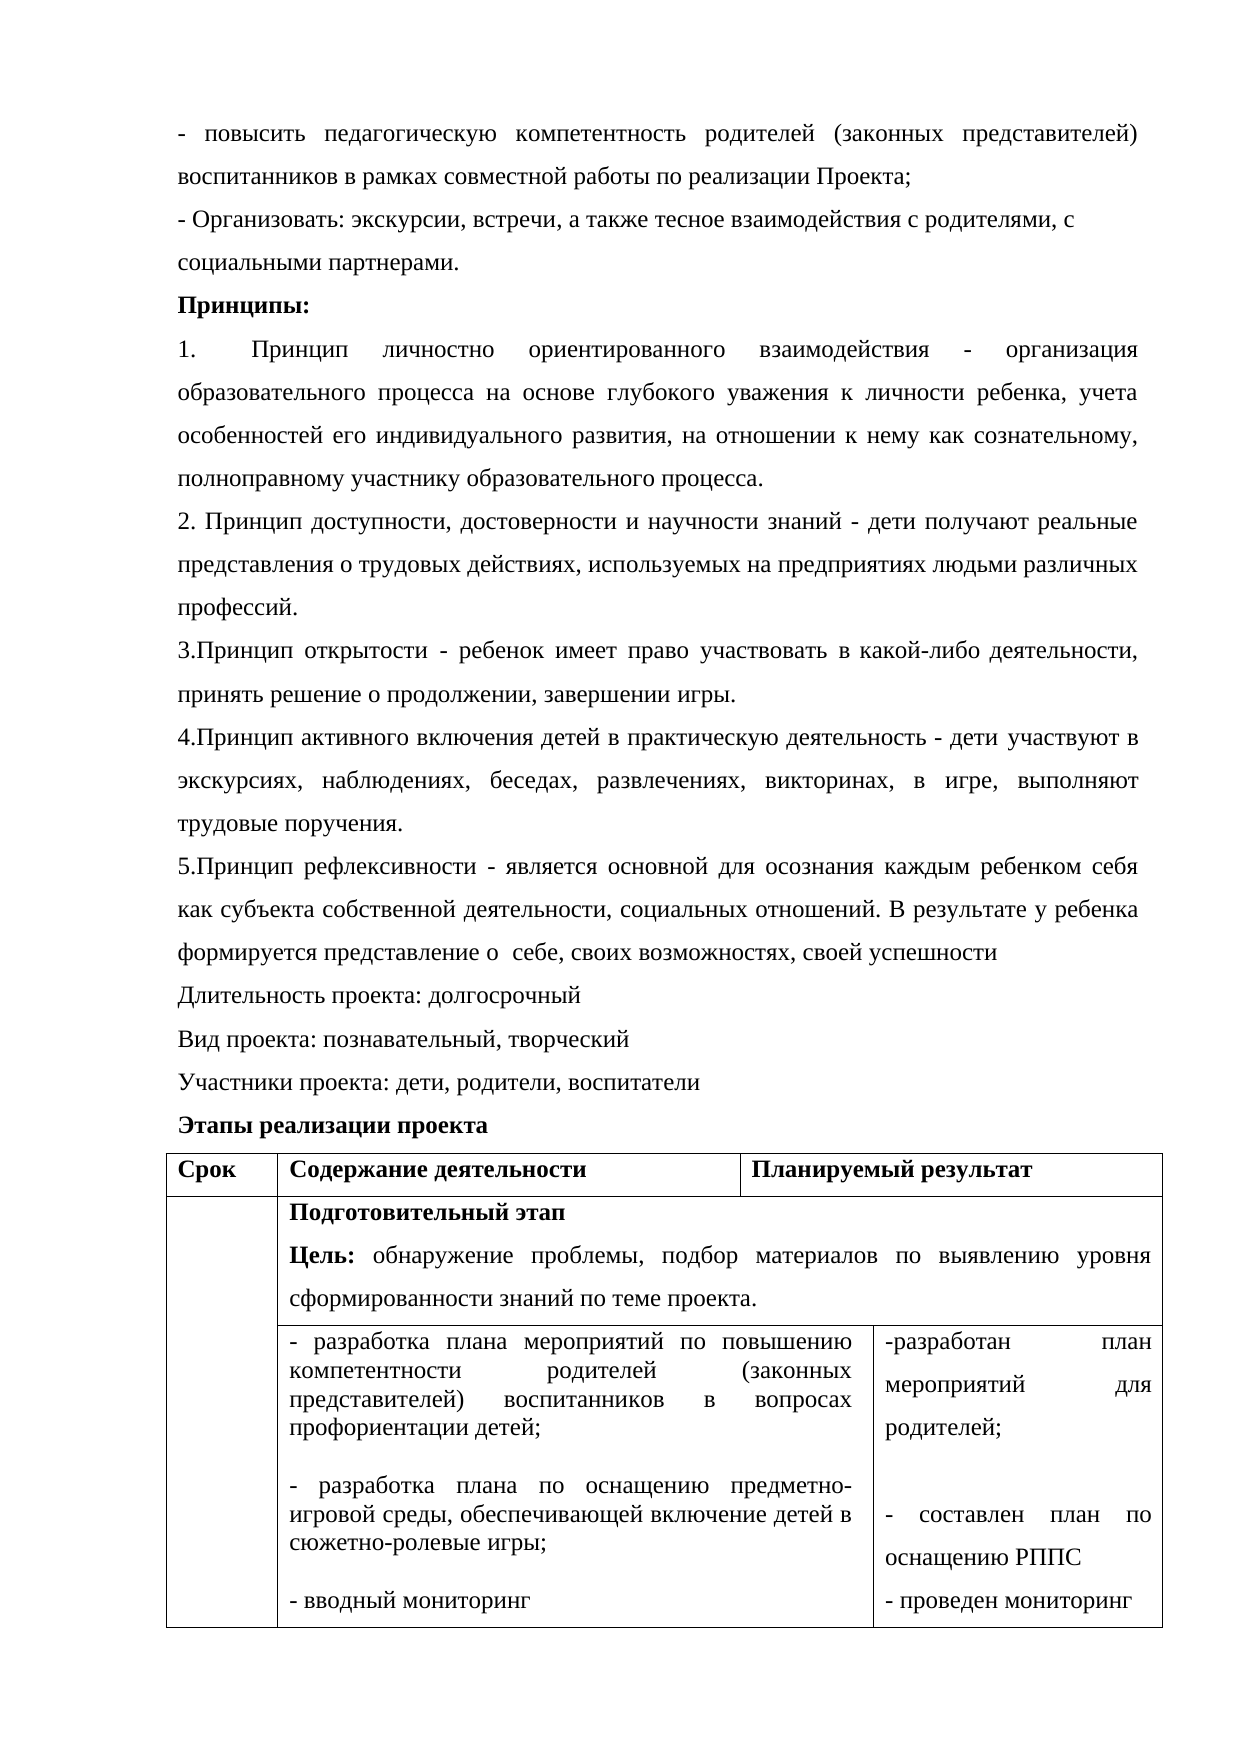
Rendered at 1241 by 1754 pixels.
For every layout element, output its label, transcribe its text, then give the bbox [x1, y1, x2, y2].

table_header Содержание деятельности [278, 1154, 740, 1196]
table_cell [874, 1326, 1162, 1627]
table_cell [278, 1326, 873, 1627]
text 2. Принцип доступности, достоверности и научности знаний - дети получают реальные представления о трудовых действиях, используемых на предприятиях людьми различных профессий. [177, 506, 1138, 621]
text Вид проекта: познавательный, творческий [177, 1024, 1139, 1052]
table_header Планируемый результат [741, 1154, 1162, 1196]
text Этапы реализации проекта [177, 1110, 1138, 1139]
text 1. Принцип личностно ориентированного взаимодействия - организация образовательного процесса на основе глубокого уважения к личности ребенка, учета особенностей его индивидуального развития, на отношении к нему как сознательному, полноправному участнику образовательного процесса. [177, 334, 1138, 492]
text Принципы: [177, 291, 1138, 319]
text - Организовать: экскурсии, встречи, а также тесное взаимодействия с родителями, с социальными партнерами. [177, 204, 1138, 276]
text 4.Принцип активного включения детей в практическую деятельность - дети участвуют в экскурсиях, наблюдениях, беседах, развлечениях, викторинах, в игре, выполняют трудовые поручения. [177, 722, 1139, 837]
table_cell Подготовительный этап Цель: обнаружение проблемы, подбор материалов по выявлению уровня сформированности знаний по теме проекта. [278, 1197, 1162, 1325]
text Участники проекта: дети, родители, воспитатели [177, 1067, 1139, 1096]
text Длительность проекта: долгосрочный [177, 981, 1139, 1009]
text 3.Принцип открытости - ребенок имеет право участвовать в какой-либо деятельности, принять решение о продолжении, завершении игры. [177, 636, 1138, 707]
text - повысить педагогическую компетентность родителей (законных представителей) воспитанников в рамках совместной работы по реализации Проекта; [177, 118, 1138, 190]
table_header Срок [167, 1154, 277, 1196]
table_cell [167, 1197, 277, 1627]
text 5.Принцип рефлексивности - является основной для осознания каждым ребенком себя как субъекта собственной деятельности, социальных отношений. В результате у ребенка формируется представление о себе, своих возможностях, своей успешности [177, 851, 1139, 966]
